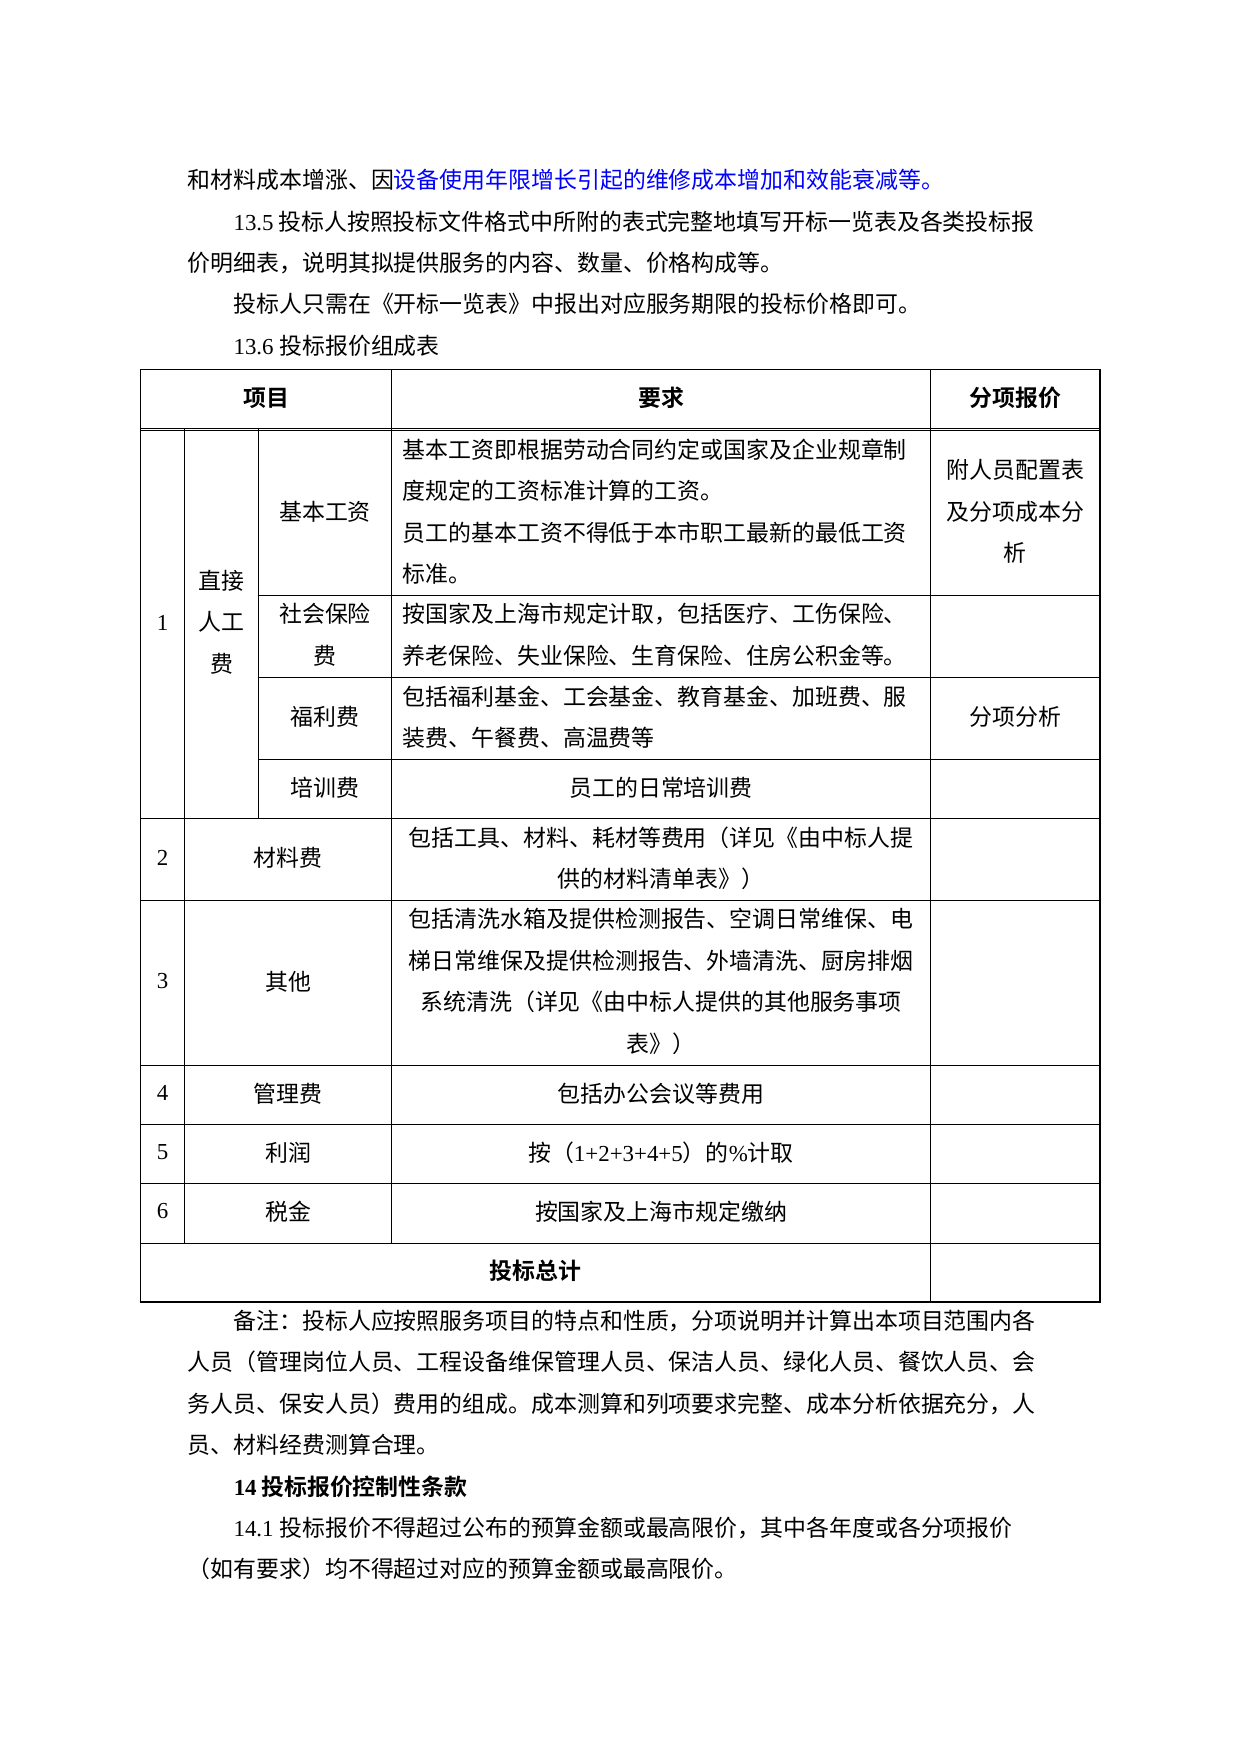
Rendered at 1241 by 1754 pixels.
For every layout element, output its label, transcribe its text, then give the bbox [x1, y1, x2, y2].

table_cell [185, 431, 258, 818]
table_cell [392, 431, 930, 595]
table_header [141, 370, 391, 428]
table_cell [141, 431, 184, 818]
text 备注：投标人应按照服务项目的特点和性质，分项说明并计算出本项目范围内各人员（管理岗位人员、工程设备维保管理人员、保洁人员、绿化人员、餐饮人员、会务人员、保安人员）费用的组成。成本测算和列项要求完整、成本分析依据充分，人员、材料经费测算合理。 [187, 1303, 1053, 1460]
text 13.6 投标报价组成表 [187, 328, 1053, 361]
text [187, 162, 1053, 195]
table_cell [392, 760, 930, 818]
text 14.1 投标报价不得超过公布的预算金额或最高限价，其中各年度或各分项报价（如有要求）均不得超过对应的预算金额或最高限价。 [187, 1510, 1053, 1584]
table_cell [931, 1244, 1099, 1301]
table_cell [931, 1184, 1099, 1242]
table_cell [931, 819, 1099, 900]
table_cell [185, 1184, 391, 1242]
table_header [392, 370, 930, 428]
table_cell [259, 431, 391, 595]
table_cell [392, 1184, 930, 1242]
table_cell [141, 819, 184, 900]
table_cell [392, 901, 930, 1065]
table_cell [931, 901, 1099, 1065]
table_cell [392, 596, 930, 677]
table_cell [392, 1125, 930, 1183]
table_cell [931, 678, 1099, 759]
text 13.5投标人按照投标文件格式中所附的表式完整地填写开标一览表及各类投标报价明细表，说明其拟提供服务的内容、数量、价格构成等。 [187, 203, 1053, 278]
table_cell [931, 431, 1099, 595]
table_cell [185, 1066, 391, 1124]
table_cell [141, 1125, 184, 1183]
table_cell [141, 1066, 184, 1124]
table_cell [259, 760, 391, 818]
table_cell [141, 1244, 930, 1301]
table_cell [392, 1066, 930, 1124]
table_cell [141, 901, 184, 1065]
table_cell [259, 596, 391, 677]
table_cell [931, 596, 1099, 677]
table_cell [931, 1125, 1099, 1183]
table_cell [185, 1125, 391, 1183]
text 14投标报价控制性条款 [187, 1468, 1053, 1502]
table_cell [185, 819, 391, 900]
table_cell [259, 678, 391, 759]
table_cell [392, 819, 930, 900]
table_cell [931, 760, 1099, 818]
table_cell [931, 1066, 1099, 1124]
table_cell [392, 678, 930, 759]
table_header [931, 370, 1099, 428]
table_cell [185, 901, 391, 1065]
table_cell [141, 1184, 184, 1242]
text 投标人只需在《开标一览表》中报出对应服务期限的投标价格即可。 [187, 286, 1053, 319]
